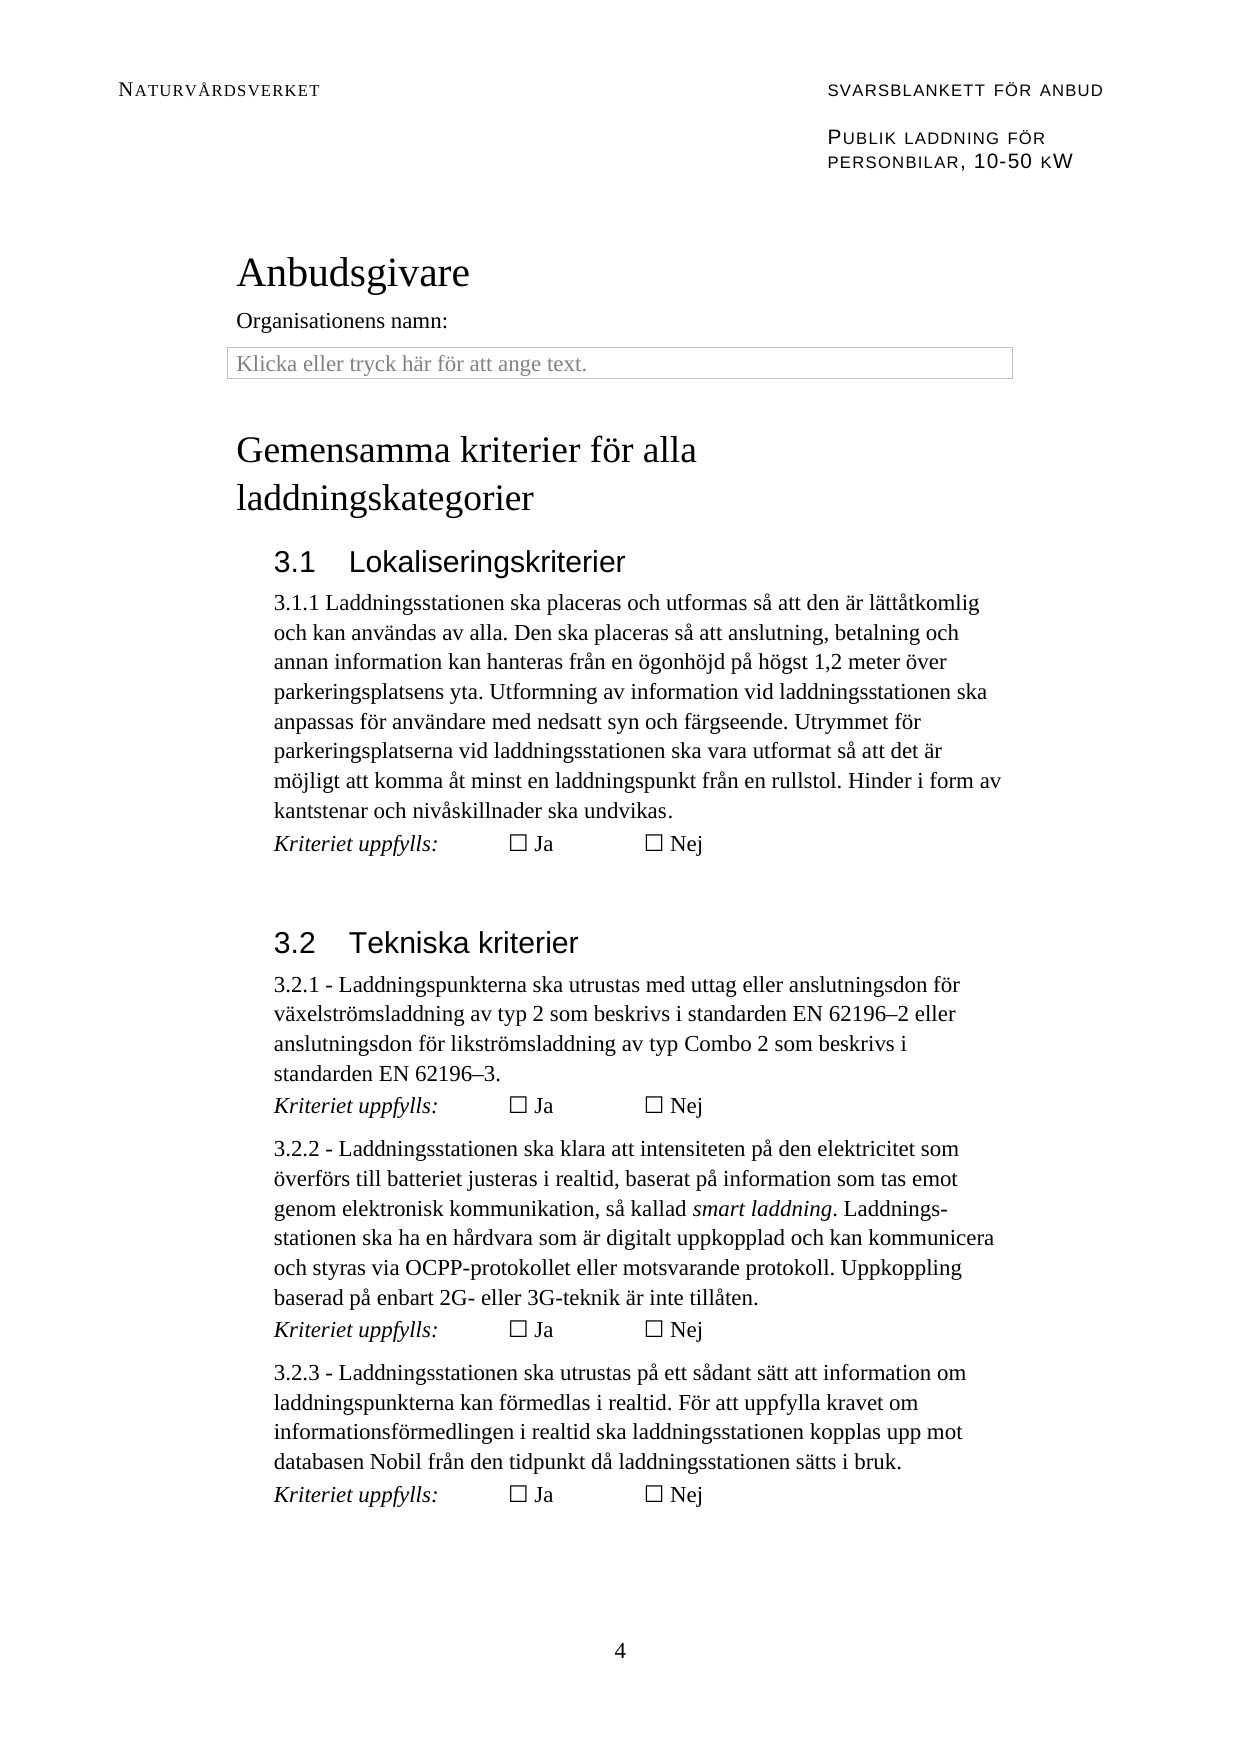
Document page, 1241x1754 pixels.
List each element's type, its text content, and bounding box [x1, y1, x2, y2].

subtitle Gemensamma kriterier för alla laddningskategorier [236, 424, 1004, 520]
text 3.1.1 Laddningsstationen ska placeras och utformas så att den är lättåtkomlig och kan användas av alla. Den ska placeras så att anslutning, betalning och annan information kan hanteras från en ögonhöjd på högst 1,2 meter över parkeringsplatsens yta. Utformning av information vid laddningsstationen ska anpassas för användare med nedsatt syn och färgseende. Utrymmet för parkeringsplatserna vid laddningsstationen ska vara utformat så att det är möjligt att komma åt minst en laddningspunkt från en rullstol. Hinder i form av kantstenar och nivåskillnader ska undvikas. Kriteriet uppfylls: Ja Nej [274, 589, 1004, 858]
text 3.2.3 - Laddningsstationen ska utrustas på ett sådant sätt att information om laddningspunkterna kan förmedlas i realtid. För att uppfylla kravet om informationsförmedlingen i realtid ska laddningsstationen kopplas upp mot databasen Nobil från den tidpunkt då laddningsstationen sätts i bruk. Kriteriet uppfylls: Ja Nej [274, 1359, 1004, 1509]
text 3.2.1 - Laddningspunkterna ska utrustas med uttag eller anslutningsdon för växelströmsladdning av typ 2 som beskrivs i standarden EN 62196–2 eller anslutningsdon för likströmsladdning av typ Combo 2 som beskrivs i standarden EN 62196–3. Kriteriet uppfylls: Ja Nej [274, 971, 1004, 1121]
subtitle Tekniska kriterier [274, 927, 1004, 960]
text Organisationens namn: [236, 307, 1004, 333]
subtitle Anbudsgivare [236, 248, 1004, 296]
text 3.2.2 - Laddningsstationen ska klara att intensiteten på den elektricitet som överförs till batteriet justeras i realtid, baserat på information som tas emot genom elektronisk kommunikation, så kallad smart laddning. Laddnings-stationen ska ha en hårdvara som är digitalt uppkopplad och kan kommunicera och styras via OCPP-protokollet eller motsvarande protokoll. Uppkoppling baserad på enbart 2G- eller 3G-teknik är inte tillåten. Kriteriet uppfylls: Ja Nej [274, 1135, 1004, 1344]
subtitle Lokaliseringskriterier [274, 545, 1004, 579]
